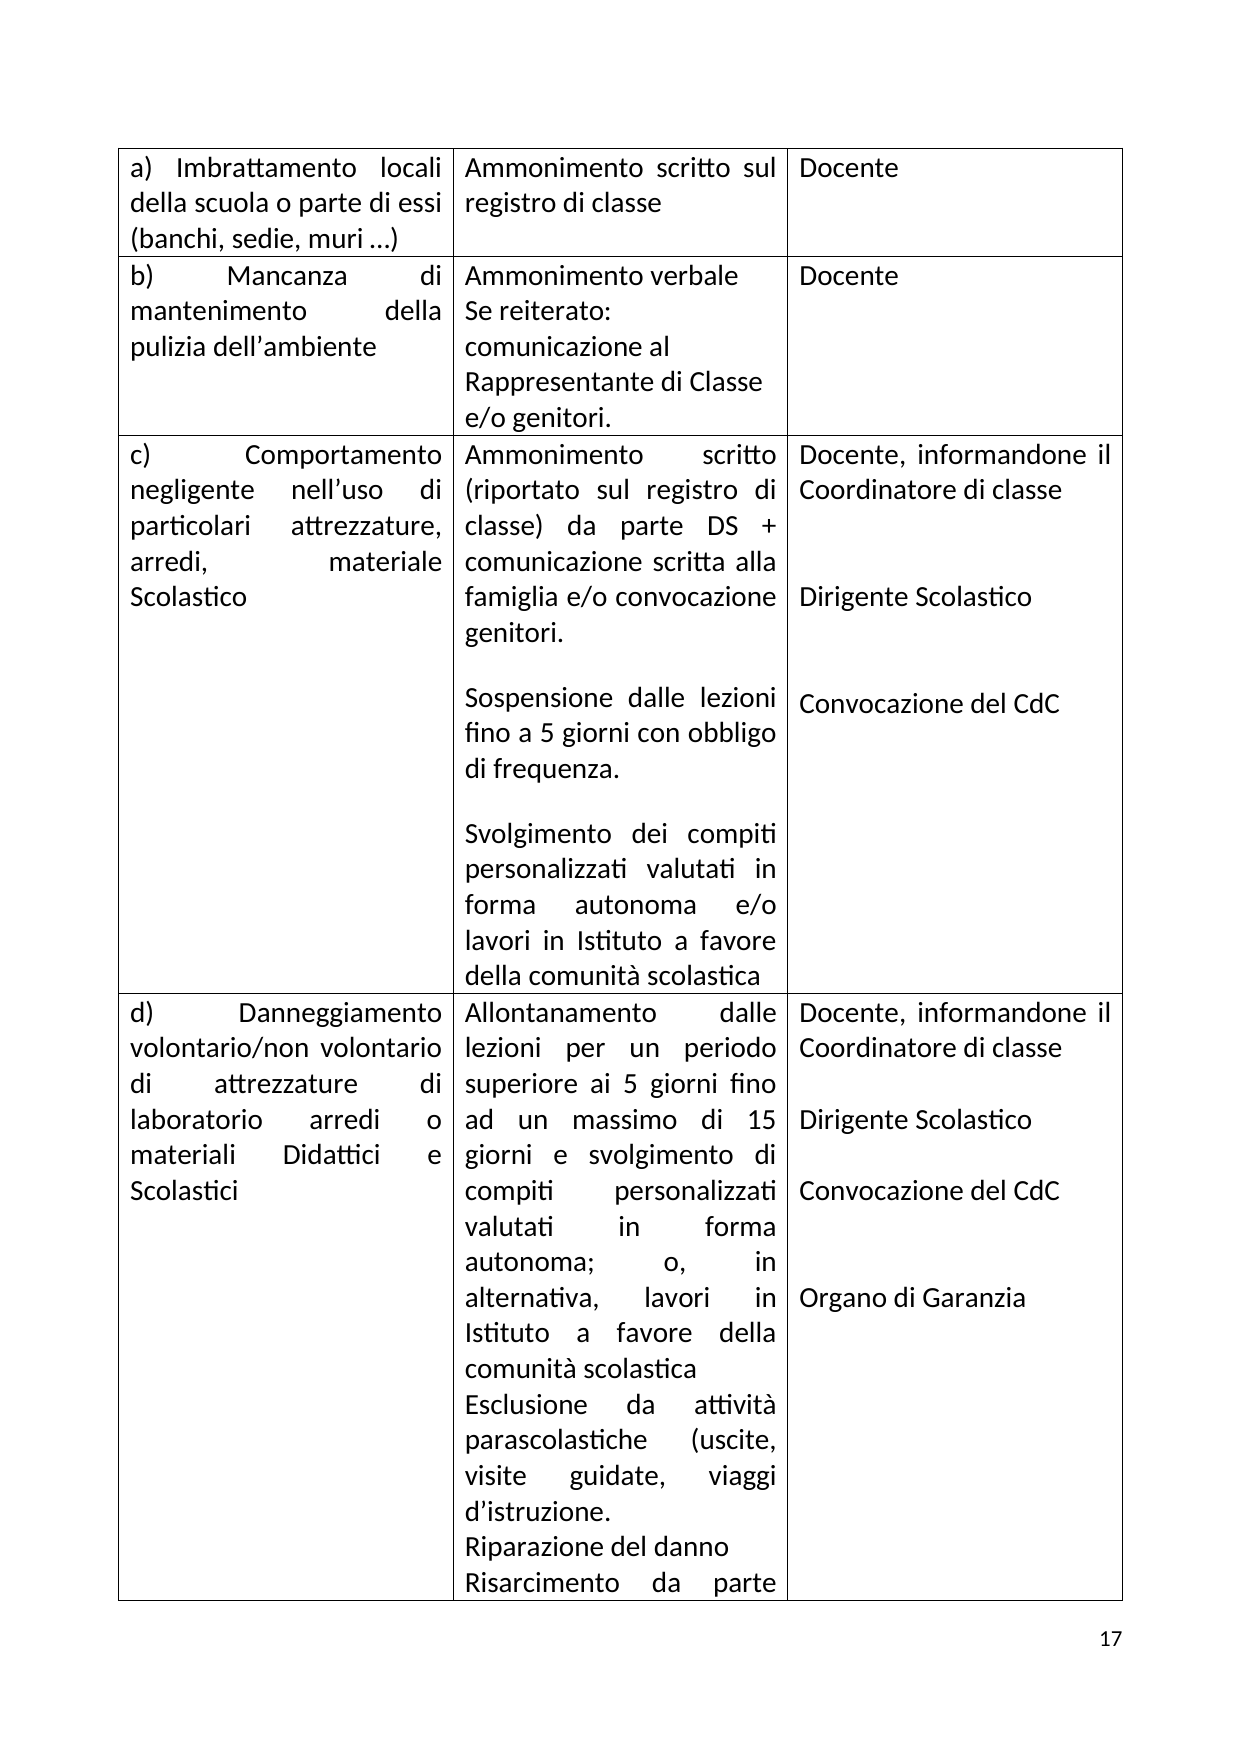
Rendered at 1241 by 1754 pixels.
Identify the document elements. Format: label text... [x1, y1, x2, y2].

table_cell Docente [788, 149, 1122, 256]
table_cell Docente [788, 257, 1122, 435]
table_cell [788, 994, 1122, 1599]
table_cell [454, 994, 787, 1599]
table_cell b) Mancanza di mantenimento della pulizia dell’ambiente [119, 257, 453, 435]
table_cell Docente, informandone il Coordinatore di classe Dirigente Scolastico Convocazione del CdC [788, 436, 1122, 993]
table_cell Ammonimento scritto sul registro di classe [454, 149, 787, 256]
table_cell a) Imbrattamento locali della scuola o parte di essi (banchi, sedie, muri …) [119, 149, 453, 256]
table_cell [119, 994, 453, 1599]
table_cell c) Comportamento negligente nell’uso di particolari attrezzature, arredi, materiale Scolastico [119, 436, 453, 993]
table_cell Ammonimento verbale Se reiterato: comunicazione al Rappresentante di Classe e/o genitori. [454, 257, 787, 435]
table_cell Ammonimento scritto (riportato sul registro di classe) da parte DS + comunicazione scritta alla famiglia e/o convocazione genitori. Sospensione dalle lezioni fino a 5 giorni con obbligo di frequenza. Svolgimento dei compiti personalizzati valutati in forma autonoma e/o lavori in Istituto a favore della comunità scolastica [454, 436, 787, 993]
